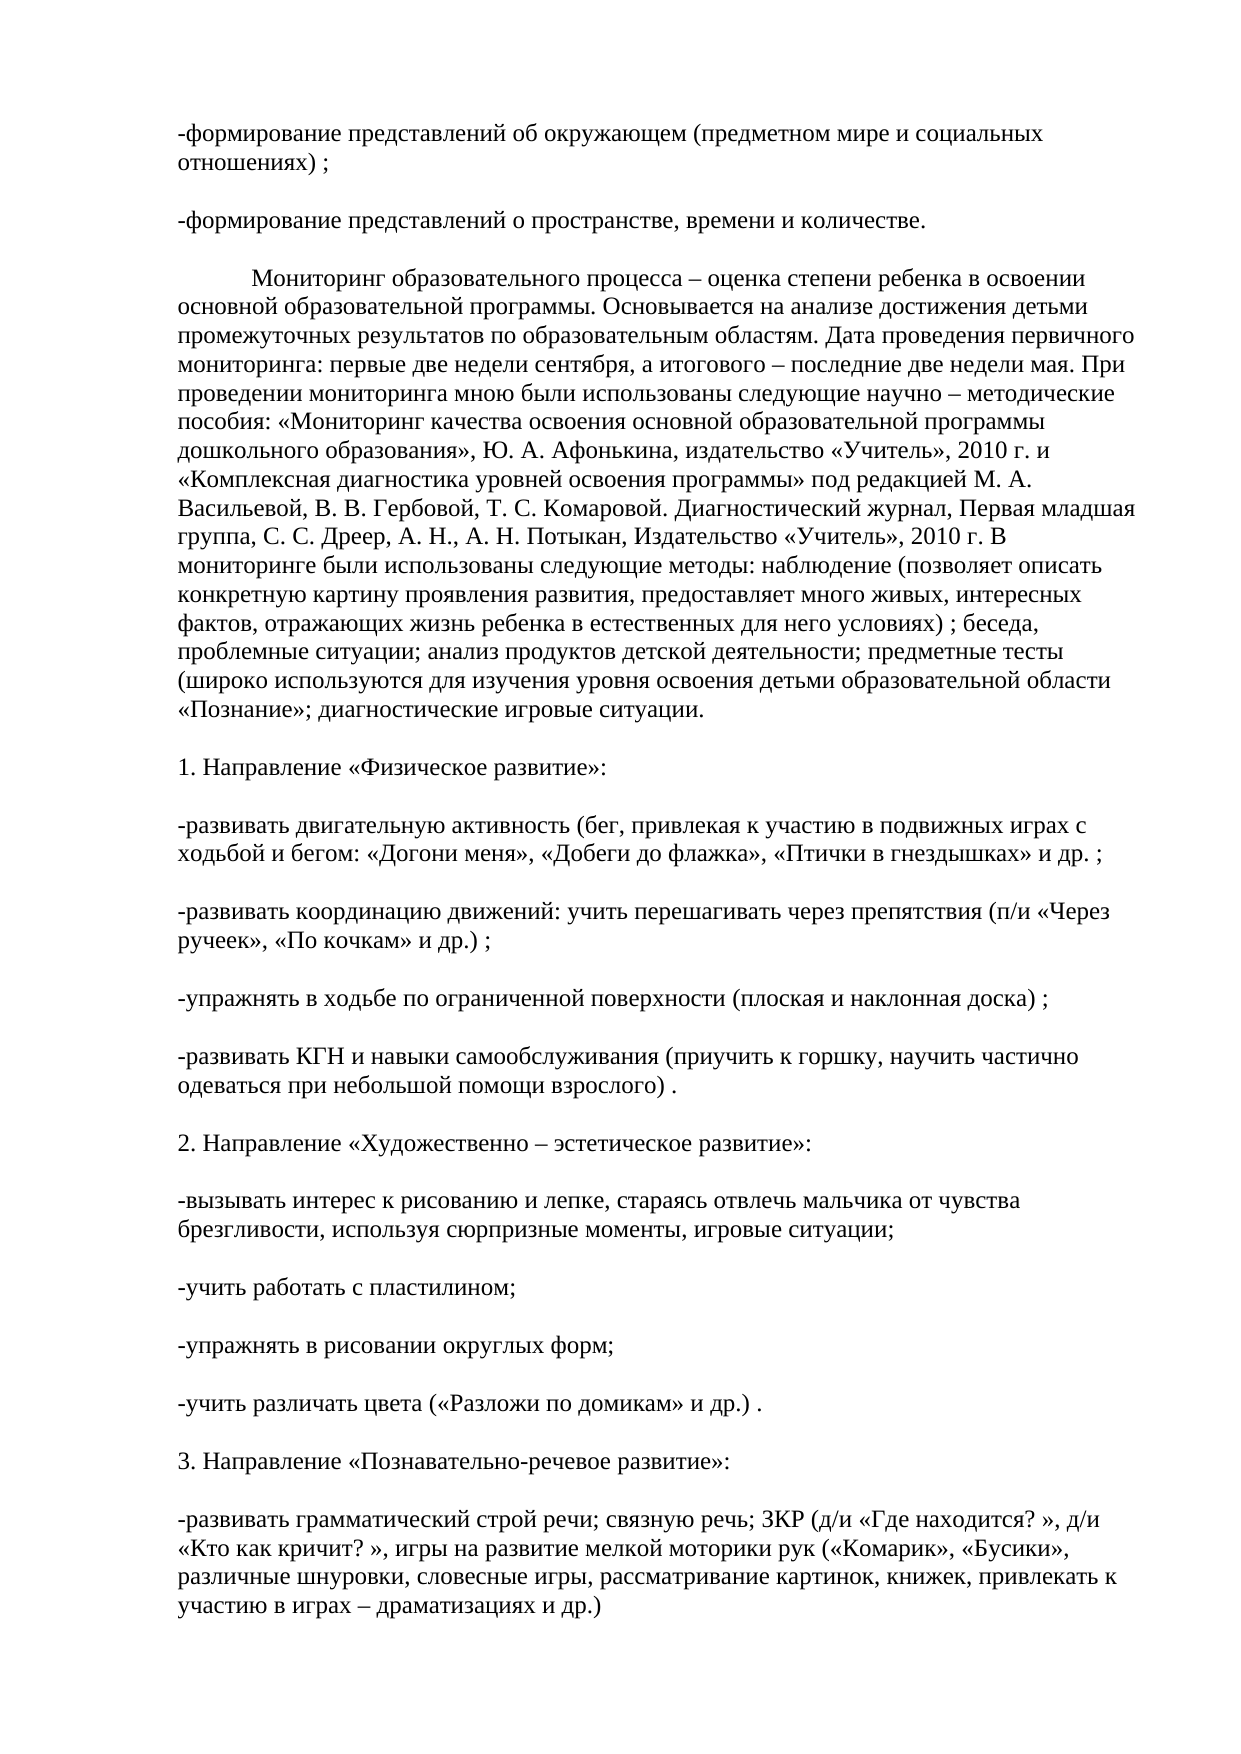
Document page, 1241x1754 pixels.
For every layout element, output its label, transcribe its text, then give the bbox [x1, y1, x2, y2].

text 3. Направление «Познавательно-речевое развитие»: [177, 1446, 1152, 1475]
text -развивать двигательную активность (бег, привлекая к участию в подвижных играх с ходьбой и бегом: «Догони меня», «Добеги до флажка», «Птички в гнездышках» и др. ; [177, 810, 1152, 867]
text -учить работать с пластилином; [177, 1272, 1152, 1301]
text -формирование представлений об окружающем (предметном мире и социальных отношениях) ; [177, 118, 1152, 176]
text -упражнять в ходьбе по ограниченной поверхности (плоская и наклонная доска) ; [177, 983, 1152, 1012]
text -формирование представлений о пространстве, времени и количестве. [177, 205, 1152, 233]
text 1. Направление «Физическое развитие»: [177, 752, 1152, 781]
text -развивать грамматический строй речи; связную речь; ЗКР (д/и «Где находится? », д/и «Кто как кричит? », игры на развитие мелкой моторики рук («Комарик», «Бусики», различные шнуровки, словесные игры, рассматривание картинок, книжек, привлекать к участию в играх – драматизациях и др.) [177, 1504, 1152, 1619]
text -учить различать цвета («Разложи по домикам» и др.) . [177, 1388, 1152, 1417]
text -вызывать интерес к рисованию и лепке, стараясь отвлечь мальчика от чувства брезгливости, используя сюрпризные моменты, игровые ситуации; [177, 1186, 1152, 1243]
text -развивать координацию движений: учить перешагивать через препятствия (п/и «Через ручеек», «По кочкам» и др.) ; [177, 896, 1152, 954]
text 2. Направление «Художественно – эстетическое развитие»: [177, 1128, 1152, 1156]
text Мониторинг образовательного процесса – оценка степени ребенка в освоении основной образовательной программы. Основывается на анализе достижения детьми промежуточных результатов по образовательным областям. Дата проведения первичного мониторинга: первые две недели сентября, а итогового – последние две недели мая. При проведении мониторинга мною были использованы следующие научно – методические пособия: «Мониторинг качества освоения основной образовательной программы дошкольного образования», Ю. А. Афонькина, издательство «Учитель», 2010 г. и «Комплексная диагностика уровней освоения программы» под редакцией М. А. Васильевой, В. В. Гербовой, Т. С. Комаровой. Диагностический журнал, Первая младшая группа, С. С. Дреер, А. Н., А. Н. Потыкан, Издательство «Учитель», 2010 г. В мониторинге были использованы следующие методы: наблюдение (позволяет описать конкретную картину проявления развития, предоставляет много живых, интересных фактов, отражающих жизнь ребенка в естественных для него условиях) ; беседа, проблемные ситуации; анализ продуктов детской деятельности; предметные тесты (широко используются для изучения уровня освоения детьми образовательной области «Познание»; диагностические игровые ситуации. [177, 263, 1152, 723]
text -упражнять в рисовании округлых форм; [177, 1330, 1152, 1359]
text -развивать КГН и навыки самообслуживания (приучить к горшку, научить частично одеваться при небольшой помощи взрослого) . [177, 1041, 1152, 1098]
